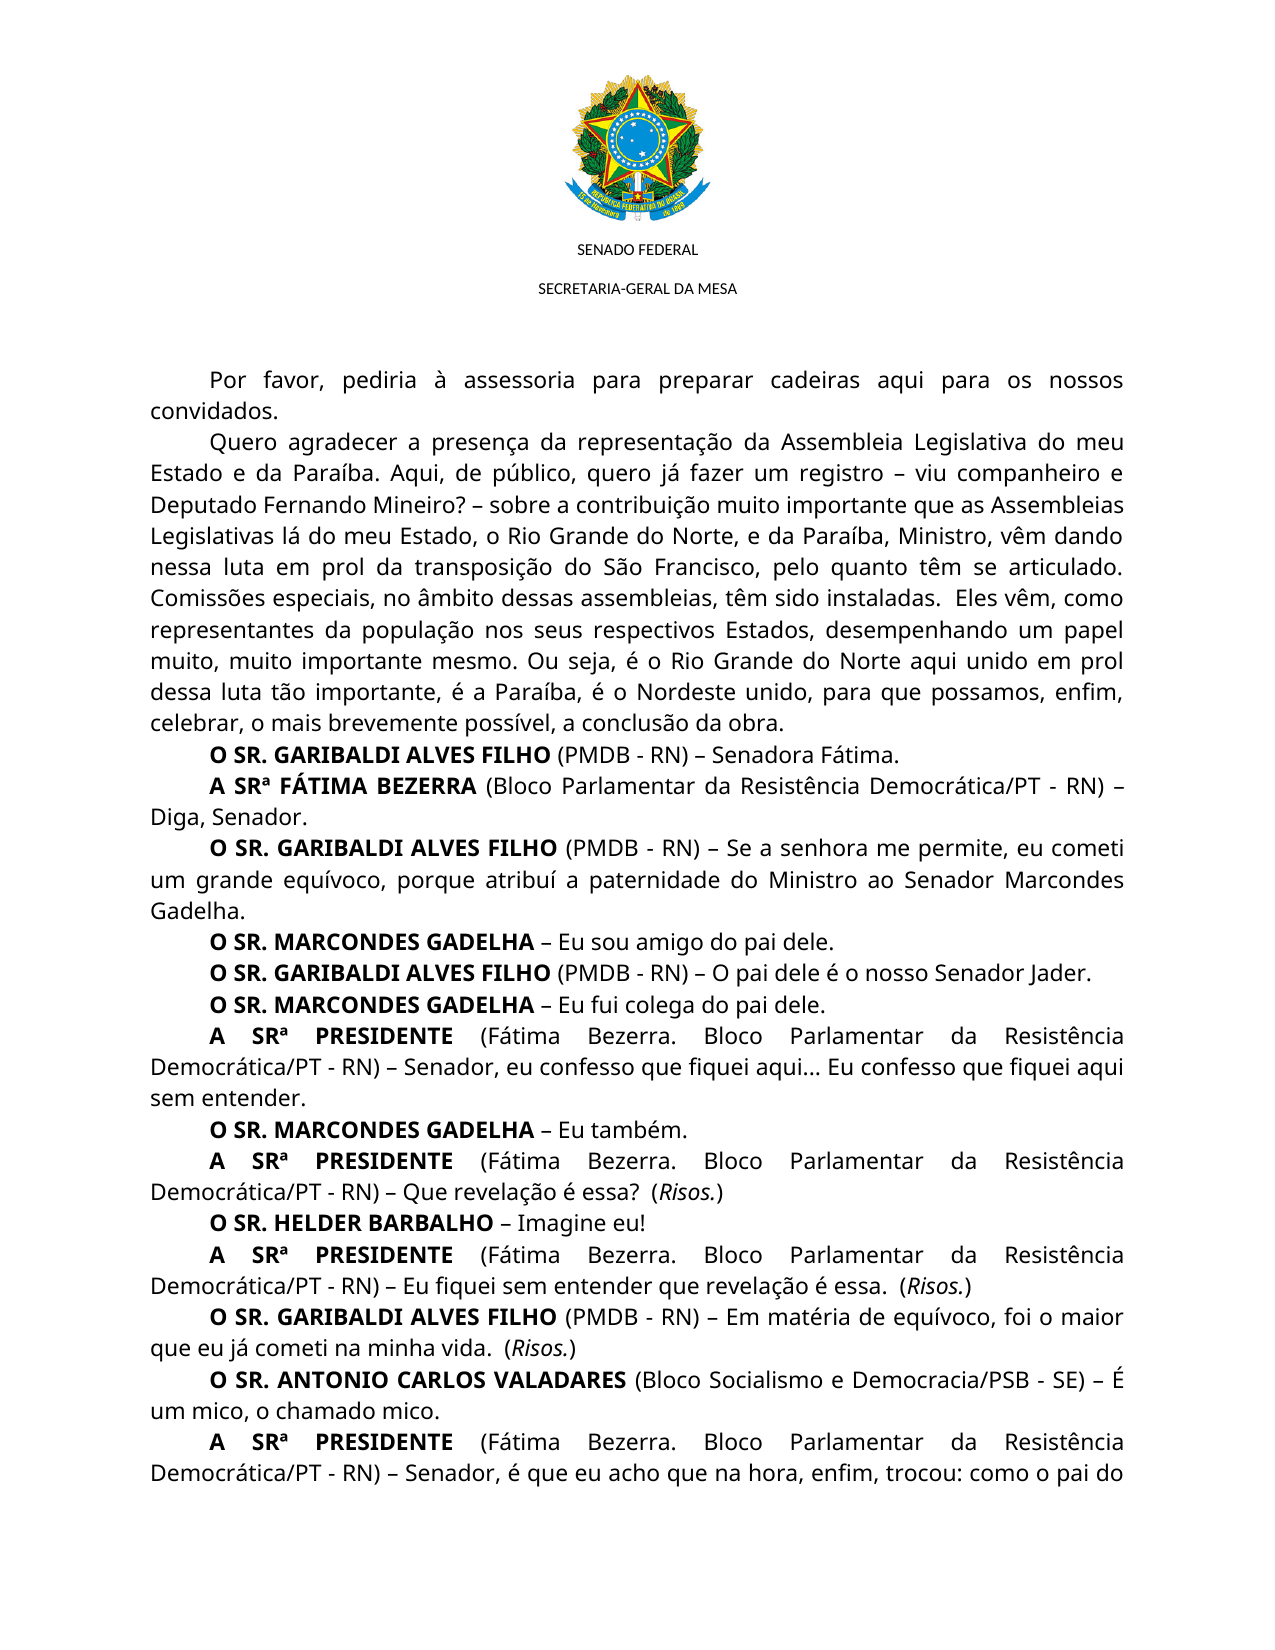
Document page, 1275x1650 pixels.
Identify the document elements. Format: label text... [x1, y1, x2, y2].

text Quero agradecer a presença da representação da Assembleia Legislativa do meu Estado e da Paraíba. Aqui, de público, quero já fazer um registro – viu companheiro e Deputado Fernando Mineiro? – sobre a contribuição muito importante que as Assembleias Legislativas lá do meu Estado, o Rio Grande do Norte, e da Paraíba, Ministro, vêm dando nessa luta em prol da transposição do São Francisco, pelo quanto têm se articulado. Comissões especiais, no âmbito dessas assembleias, têm sido instaladas. Eles vêm, como representantes da população nos seus respectivos Estados, desempenhando um papel muito, muito importante mesmo. Ou seja, é o Rio Grande do Norte aqui unido em prol dessa luta tão importante, é a Paraíba, é o Nordeste unido, para que possamos, enfim, celebrar, o mais brevemente possível, a conclusão da obra. [150, 426, 1125, 738]
text A SRª PRESIDENTE (Fátima Bezerra. Bloco Parlamentar da Resistência Democrática/PT - RN) – Eu fiquei sem entender que revelação é essa. (Risos.) [150, 1238, 1125, 1301]
picture [564, 75, 711, 221]
text O SR. GARIBALDI ALVES FILHO (PMDB - RN) – Senadora Fátima. [150, 738, 1125, 770]
text O SR. MARCONDES GADELHA – Eu também. [150, 1113, 1125, 1145]
text O SR. GARIBALDI ALVES FILHO (PMDB - RN) – Se a senhora me permite, eu cometi um grande equívoco, porque atribuí a paternidade do Ministro ao Senador Marcondes Gadelha. [150, 832, 1125, 926]
text O SR. MARCONDES GADELHA – Eu sou amigo do pai dele. [150, 926, 1125, 957]
text A SRª PRESIDENTE (Fátima Bezerra. Bloco Parlamentar da Resistência Democrática/PT - RN) – Senador, eu confesso que fiquei aqui... Eu confesso que fiquei aqui sem entender. [150, 1020, 1125, 1113]
text O SR. GARIBALDI ALVES FILHO (PMDB - RN) – Em matéria de equívoco, foi o maior que eu já cometi na minha vida. (Risos.) [150, 1301, 1125, 1363]
text Por favor, pediria à assessoria para preparar cadeiras aqui para os nossos convidados. [150, 363, 1125, 426]
text O SR. GARIBALDI ALVES FILHO (PMDB - RN) – O pai dele é o nosso Senador Jader. [150, 957, 1125, 988]
text O SR. ANTONIO CARLOS VALADARES (Bloco Socialismo e Democracia/PSB - SE) – É um mico, o chamado mico. [150, 1363, 1125, 1426]
text A SRª FÁTIMA BEZERRA (Bloco Parlamentar da Resistência Democrática/PT - RN) – Diga, Senador. [150, 770, 1125, 832]
text A SRª PRESIDENTE (Fátima Bezerra. Bloco Parlamentar da Resistência Democrática/PT - RN) – Que revelação é essa? (Risos.) [150, 1145, 1125, 1207]
text O SR. HELDER BARBALHO – Imagine eu! [150, 1207, 1125, 1238]
text O SR. MARCONDES GADELHA – Eu fui colega do pai dele. [150, 988, 1125, 1020]
